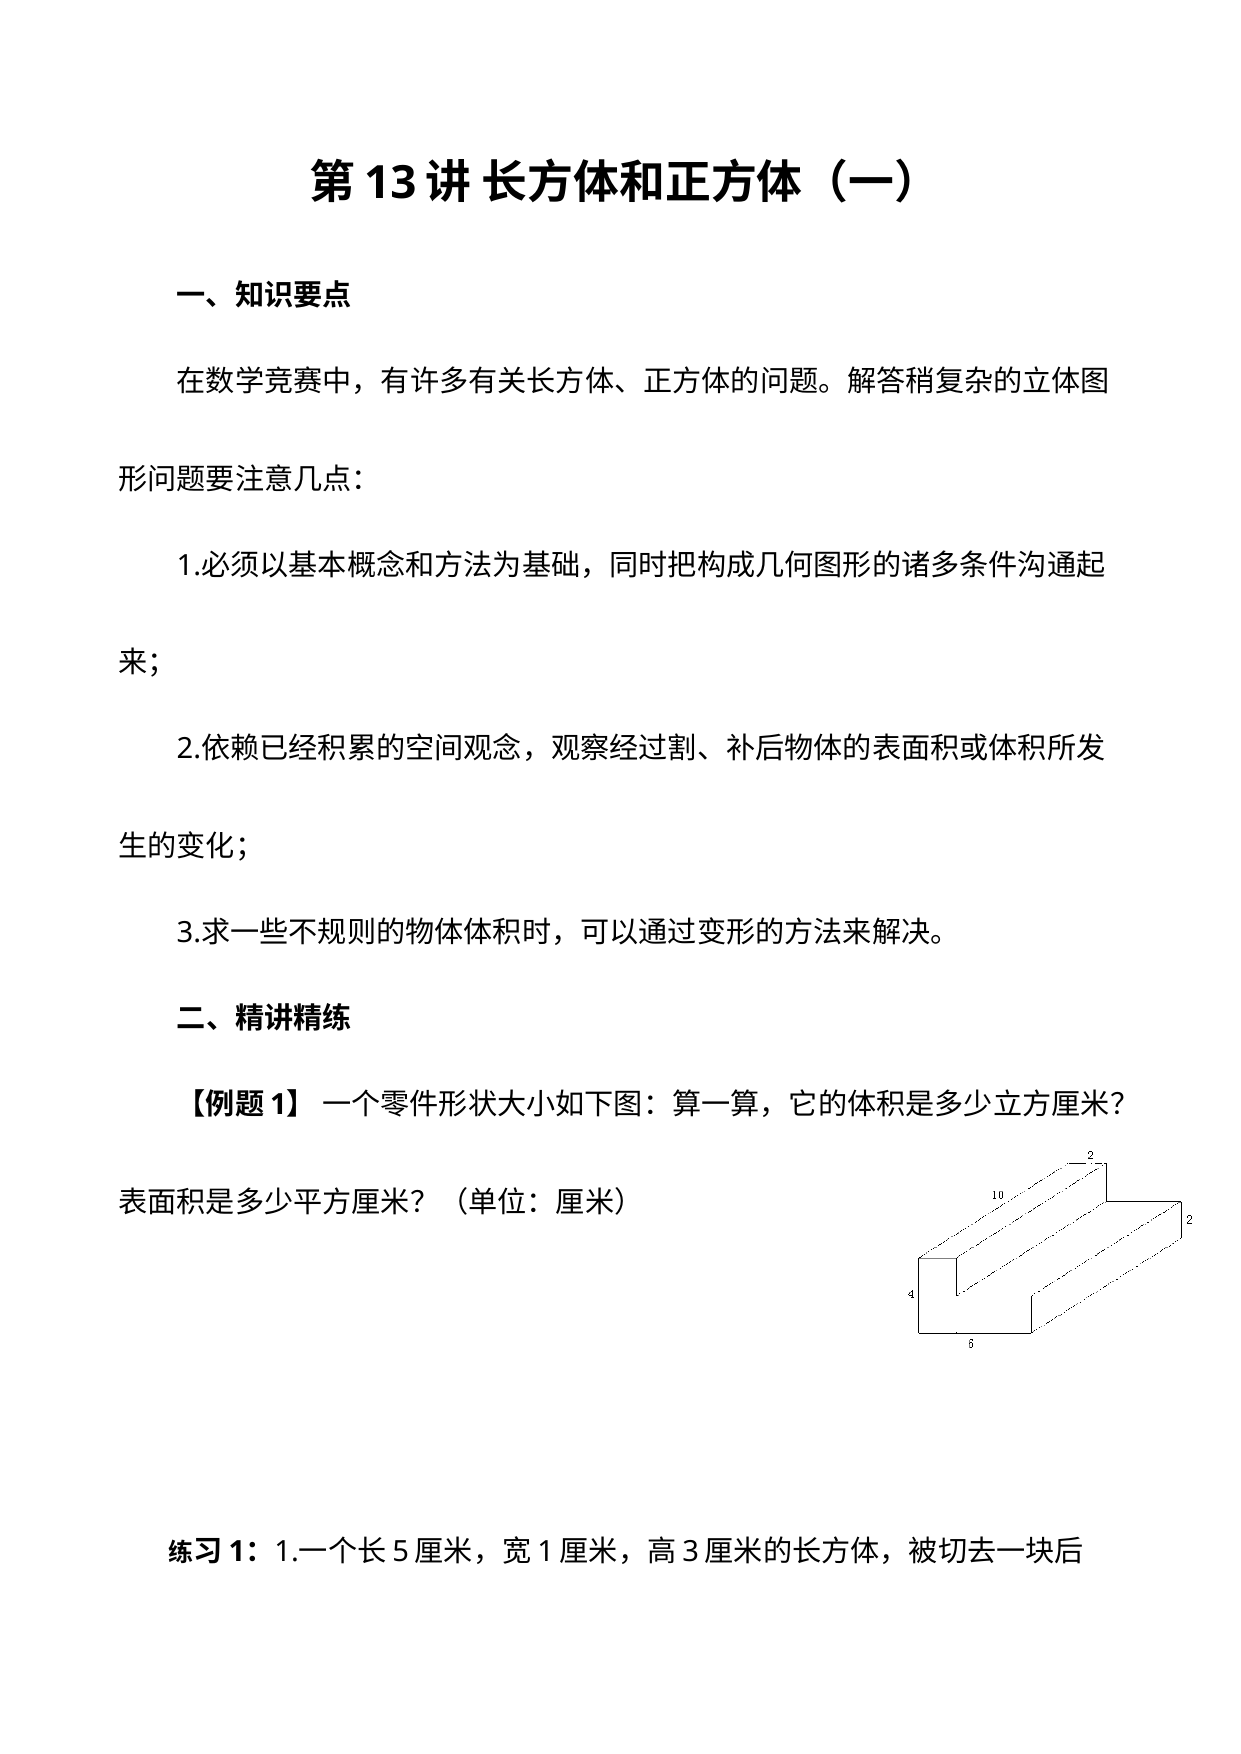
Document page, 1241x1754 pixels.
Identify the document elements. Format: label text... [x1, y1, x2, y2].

text 二、精讲精练 [118, 983, 1122, 1048]
text 1.必须以基本概念和方法为基础，同时把构成几何图形的诸多条件沟通起来； [118, 530, 1122, 692]
text 第13讲 长方体和正方体（一） [118, 129, 1122, 227]
text 2.依赖已经积累的空间观念，观察经过割、补后物体的表面积或体积所发生的变化； [118, 714, 1122, 876]
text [118, 1516, 1122, 1581]
text 在数学竞赛中，有许多有关长方体、正方体的问题。解答稍复杂的立体图形问题要注意几点： [118, 346, 1122, 509]
text 【例题1】 一个零件形状大小如下图：算一算，它的体积是多少立方厘米？表面积是多少平方厘米？（单位：厘米） [118, 1069, 1122, 1232]
text 3.求一些不规则的物体体积时，可以通过变形的方法来解决。 [118, 897, 1122, 962]
text 一、知识要点 [118, 260, 1122, 325]
